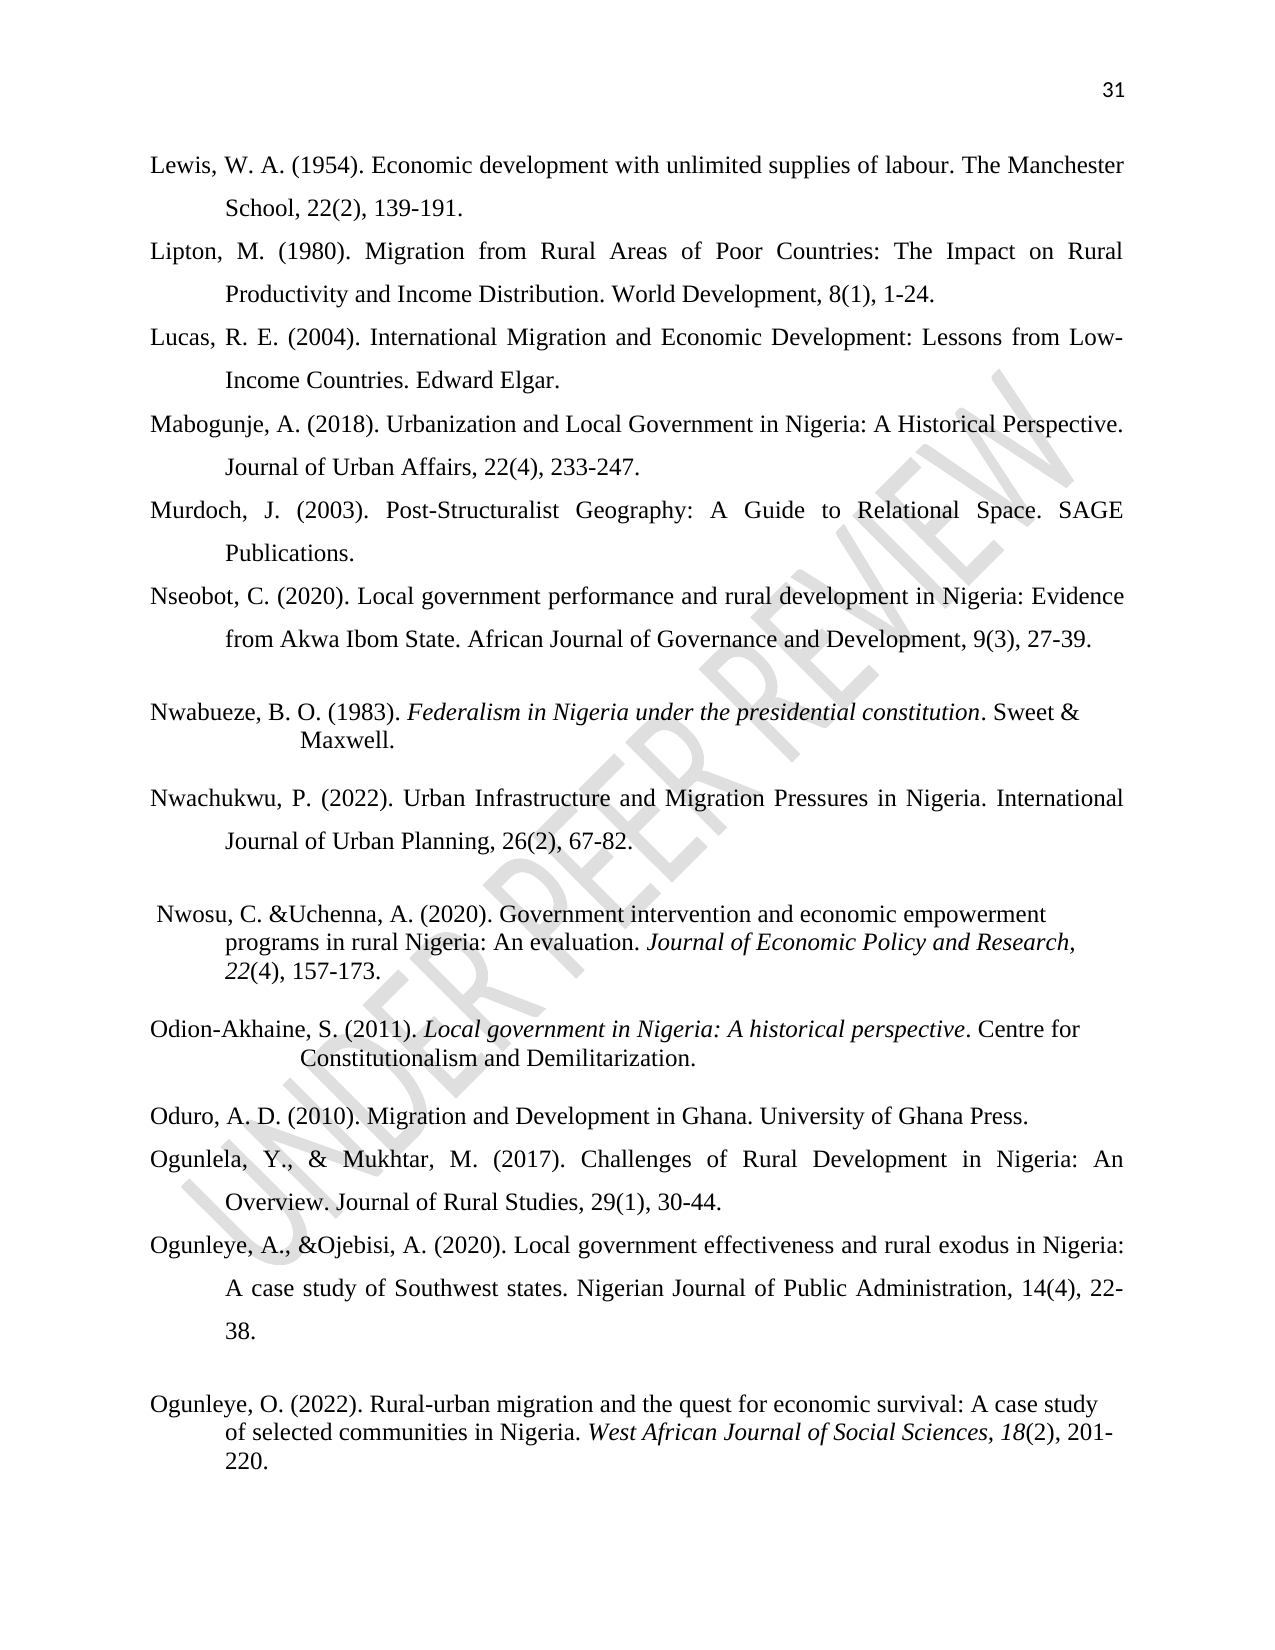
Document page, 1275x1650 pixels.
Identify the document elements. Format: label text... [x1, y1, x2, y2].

text Nseobot, C. (2020). Local government performance and rural development in Nigeria: Evidence from Akwa Ibom State. African Journal of Governance and Development, 9(3), 27-39. [150, 581, 1125, 653]
text Odion-Akhaine, S. (2011). Local government in Nigeria: A historical perspective. Centre for Constitutionalism and Demilitarization. [150, 1014, 1125, 1072]
text Ogunleye, A., &Ojebisi, A. (2020). Local government effectiveness and rural exodus in Nigeria: A case study of Southwest states. Nigerian Journal of Public Administration, 14(4), 22-38. [150, 1230, 1125, 1345]
text Lipton, M. (1980). Migration from Rural Areas of Poor Countries: The Impact on Rural Productivity and Income Distribution. World Development, 8(1), 1-24. [150, 236, 1125, 308]
text Murdoch, J. (2003). Post-Structuralist Geography: A Guide to Relational Space. SAGE Publications. [150, 495, 1125, 567]
text Lucas, R. E. (2004). International Migration and Economic Development: Lessons from Low-Income Countries. Edward Elgar. [150, 322, 1125, 394]
text Nwabueze, B. O. (1983). Federalism in Nigeria under the presidential constitution. Sweet & Maxwell. [150, 697, 1125, 754]
text Ogunlela, Y., & Mukhtar, M. (2017). Challenges of Rural Development in Nigeria: An Overview. Journal of Rural Studies, 29(1), 30-44. [150, 1144, 1125, 1216]
text Ogunleye, O. (2022). Rural-urban migration and the quest for economic survival: A case study of selected communities in Nigeria. West African Journal of Social Sciences, 18(2), 201-220. [150, 1389, 1125, 1475]
text Lewis, W. A. (1954). Economic development with unlimited supplies of labour. The Manchester School, 22(2), 139-191. [150, 150, 1125, 222]
text Oduro, A. D. (2010). Migration and Development in Ghana. University of Ghana Press. [150, 1101, 1125, 1129]
text Nwachukwu, P. (2022). Urban Infrastructure and Migration Pressures in Nigeria. International Journal of Urban Planning, 26(2), 67-82. [150, 783, 1125, 855]
text Mabogunje, A. (2018). Urbanization and Local Government in Nigeria: A Historical Perspective. Journal of Urban Affairs, 22(4), 233-247. [150, 409, 1125, 481]
text Nwosu, C. &Uchenna, A. (2020). Government intervention and economic empowerment programs in rural Nigeria: An evaluation. Journal of Economic Policy and Research, 22(4), 157-173. [150, 899, 1125, 985]
